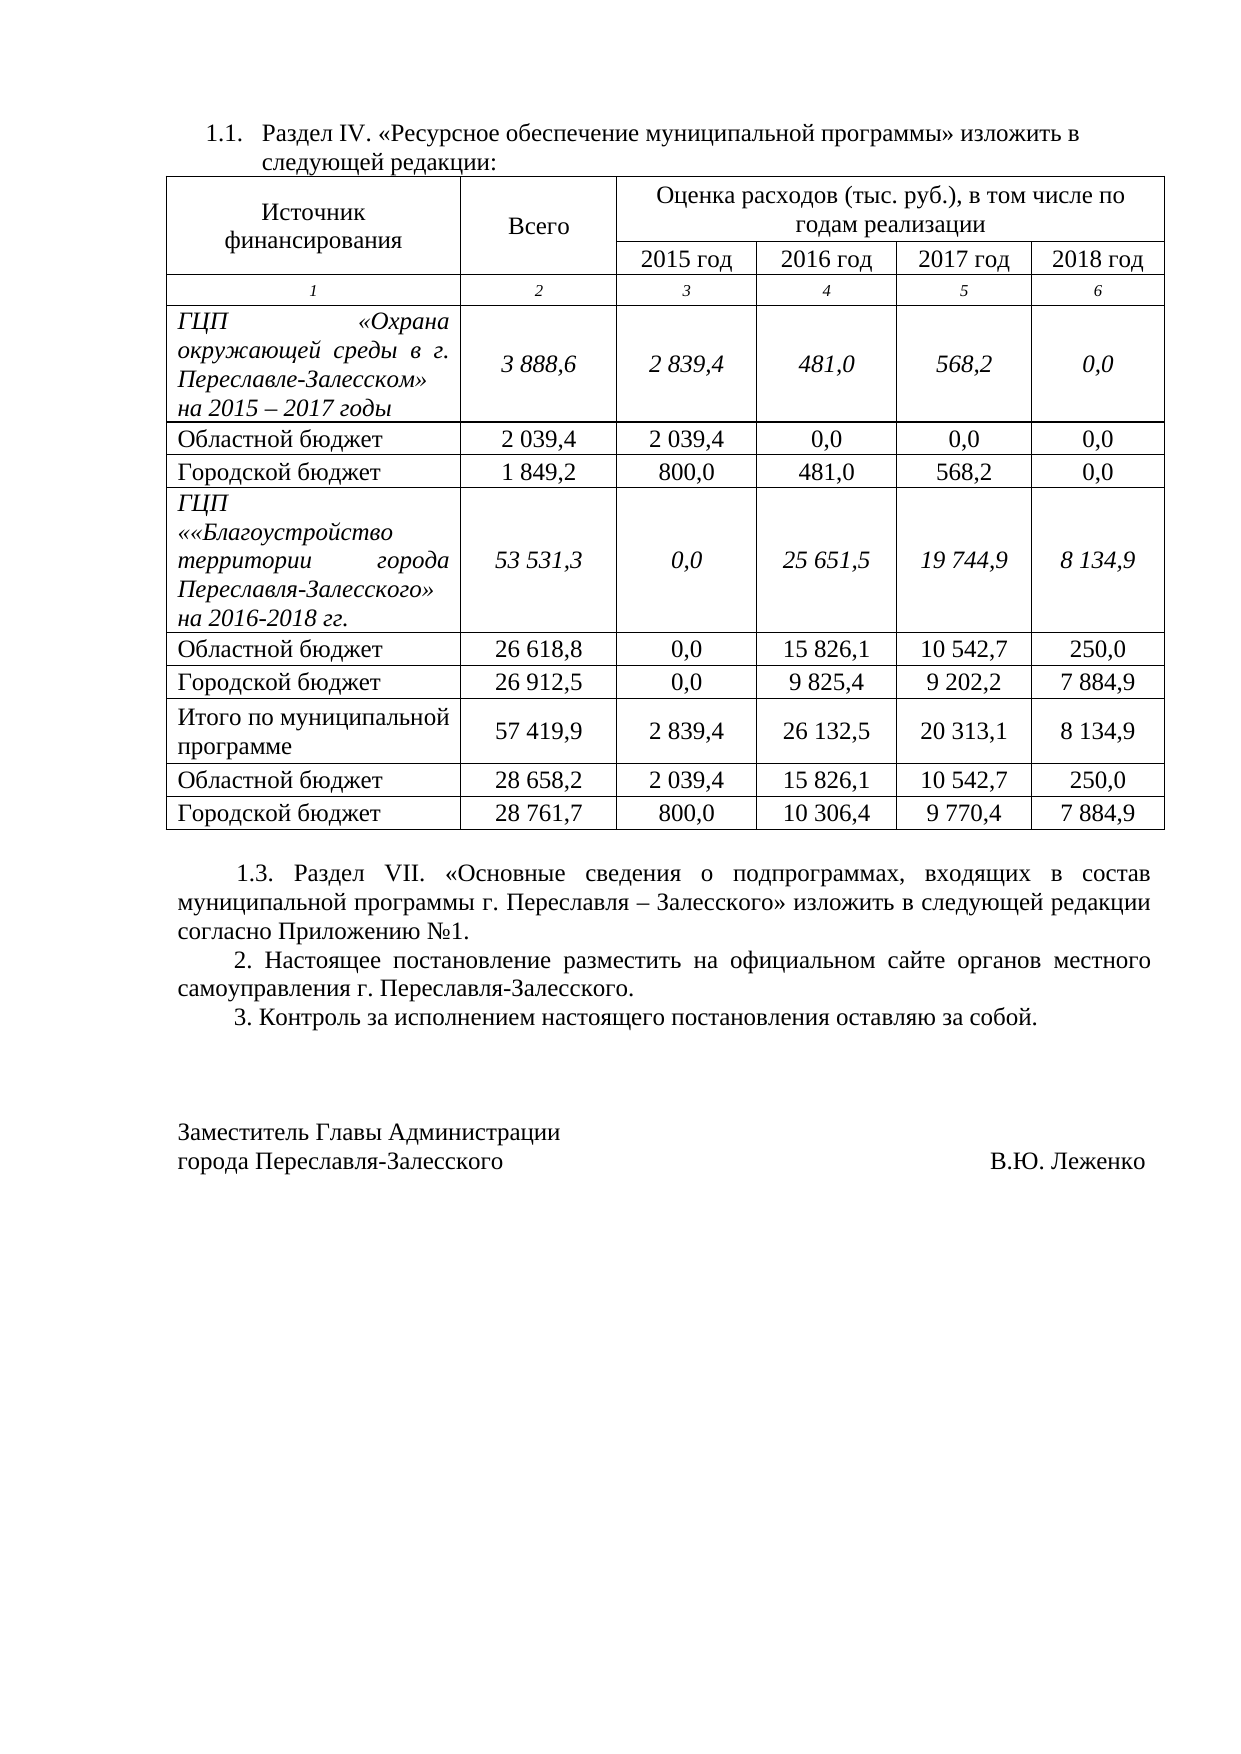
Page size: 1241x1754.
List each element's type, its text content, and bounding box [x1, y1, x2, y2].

table_cell 15 826,1 [757, 633, 896, 664]
table_cell 15 826,1 [757, 764, 896, 796]
table_cell 2018 год [1032, 242, 1164, 274]
table_cell 28 658,2 [461, 764, 616, 796]
table_cell ГЦП «Охрана окружающей среды в г. Переславле-Залесском» на 2015 – 2017 годы [167, 306, 460, 421]
text Заместитель Главы Администрации [177, 1117, 1152, 1146]
table_cell 568,2 [897, 455, 1031, 487]
table_cell 481,0 [757, 306, 896, 421]
table_cell 2 839,4 [617, 306, 756, 421]
table_cell 26 912,5 [461, 666, 616, 697]
table_cell 1 [167, 275, 460, 305]
table_cell 5 [897, 275, 1031, 305]
table_cell 0,0 [1032, 423, 1164, 454]
table_cell 10 306,4 [757, 797, 896, 829]
table_cell Областной бюджет [167, 633, 460, 664]
text 2. Настоящее постановление разместить на официальном сайте органов местного самоуправления г. Переславля-Залесского. [177, 945, 1152, 1002]
table_cell 3 888,6 [461, 306, 616, 421]
table_cell 0,0 [617, 488, 756, 632]
table_header Оценка расходов (тыс. руб.), в том числе по годам реализации [617, 177, 1164, 241]
table_cell Итого по муниципальной программе [167, 699, 460, 763]
table_cell 2 039,4 [617, 423, 756, 454]
table_cell 568,2 [897, 306, 1031, 421]
table_cell 250,0 [1032, 633, 1164, 664]
table_cell Областной бюджет [167, 764, 460, 796]
table_cell 2 [461, 275, 616, 305]
table_cell 9 770,4 [897, 797, 1031, 829]
table_cell 2 839,4 [617, 699, 756, 763]
table_cell 2017 год [897, 242, 1031, 274]
table_cell 3 [617, 275, 756, 305]
table_cell 7 884,9 [1032, 666, 1164, 697]
table_cell 481,0 [757, 455, 896, 487]
text 3. Контроль за исполнением настоящего постановления оставляю за собой. [177, 1002, 1152, 1031]
table_cell 0,0 [897, 423, 1031, 454]
table_cell 57 419,9 [461, 699, 616, 763]
table_cell 20 313,1 [897, 699, 1031, 763]
table_cell Городской бюджет [167, 455, 460, 487]
table_cell 8 134,9 [1032, 488, 1164, 632]
table_cell 26 618,8 [461, 633, 616, 664]
table_cell Городской бюджет [167, 797, 460, 829]
table_cell 2016 год [757, 242, 896, 274]
table_cell 25 651,5 [757, 488, 896, 632]
table_cell 800,0 [617, 455, 756, 487]
list Раздел IV. «Ресурсное обеспечение муниципальной программы» изложить в следующей редакции: [205, 118, 1152, 176]
table_cell 0,0 [617, 633, 756, 664]
table_cell 1 849,2 [461, 455, 616, 487]
table_cell 0,0 [1032, 455, 1164, 487]
table_cell 7 884,9 [1032, 797, 1164, 829]
table_cell 0,0 [757, 423, 896, 454]
table_cell 2015 год [617, 242, 756, 274]
table_cell 9 202,2 [897, 666, 1031, 697]
table_cell 2 039,4 [461, 423, 616, 454]
table_cell 9 825,4 [757, 666, 896, 697]
table_header Всего [461, 177, 616, 274]
table_cell 28 761,7 [461, 797, 616, 829]
table_cell Городской бюджет [167, 666, 460, 697]
table_cell 53 531,3 [461, 488, 616, 632]
table_cell 250,0 [1032, 764, 1164, 796]
table_cell 0,0 [617, 666, 756, 697]
table_cell 8 134,9 [1032, 699, 1164, 763]
table_header Источник финансирования [167, 177, 460, 274]
table_cell 2 039,4 [617, 764, 756, 796]
table_cell 10 542,7 [897, 633, 1031, 664]
table_cell 0,0 [1032, 306, 1164, 421]
table_cell 26 132,5 [757, 699, 896, 763]
text города Переславля-Залесского В.Ю. Леженко [177, 1146, 1152, 1175]
table_cell Областной бюджет [167, 423, 460, 454]
table_cell 6 [1032, 275, 1164, 305]
list 1.3. Раздел VII. «Основные сведения о подпрограммах, входящих в состав муниципальной программы г. Переславля – Залесского» изложить в следующей редакции согласно Приложению №1. [177, 858, 1152, 945]
table_cell 10 542,7 [897, 764, 1031, 796]
table_cell 800,0 [617, 797, 756, 829]
table_cell ГЦП ««Благоустройство территории города Переславля-Залесского» на 2016-2018 гг. [167, 488, 460, 632]
table_cell 4 [757, 275, 896, 305]
table_cell 19 744,9 [897, 488, 1031, 632]
